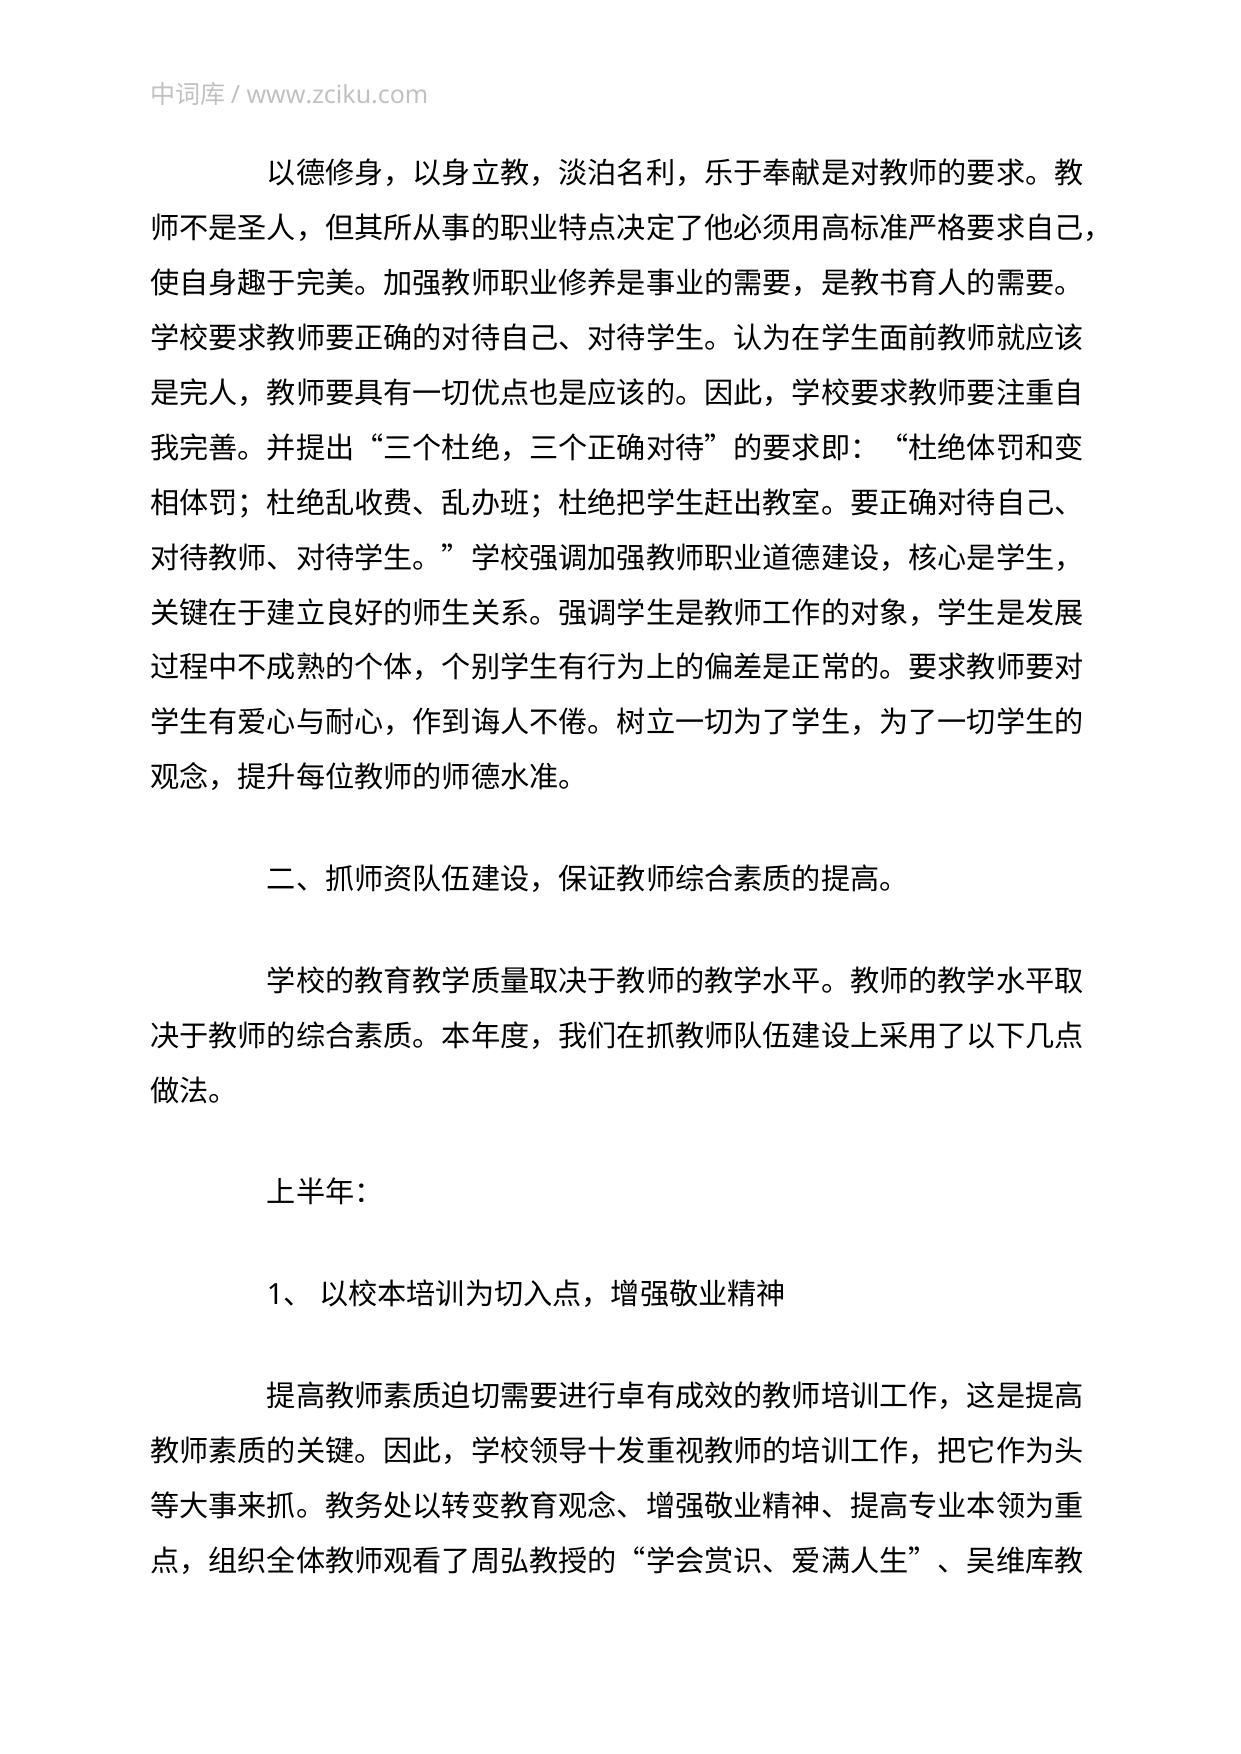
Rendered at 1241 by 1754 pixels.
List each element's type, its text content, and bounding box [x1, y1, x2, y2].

text 学校的教育教学质量取决于教师的教学水平。教师的教学水平取决于教师的综合素质。本年度，我们在抓教师队伍建设上采用了以下几点做法。 [150, 957, 1090, 1109]
text 1、 以校本培训为切入点，增强敬业精神 [150, 1271, 1090, 1313]
text 二、抓师资队伍建设，保证教师综合素质的提高。 [150, 856, 1090, 898]
text 上半年： [150, 1169, 1090, 1211]
text 以德修身，以身立教，淡泊名利，乐于奉献是对教师的要求。教师不是圣人，但其所从事的职业特点决定了他必须用高标准严格要求自己，使自身趣于完美。加强教师职业修养是事业的需要，是教书育人的需要。学校要求教师要正确的对待自己、对待学生。认为在学生面前教师就应该是完人，教师要具有一切优点也是应该的。因此，学校要求教师要注重自我完善。并提出“三个杜绝，三个正确对待”的要求即：“杜绝体罚和变相体罚；杜绝乱收费、乱办班；杜绝把学生赶出教室。要正确对待自己、对待教师、对待学生。”学校强调加强教师职业道德建设，核心是学生，关键在于建立良好的师生关系。强调学生是教师工作的对象，学生是发展过程中不成熟的个体，个别学生有行为上的偏差是正常的。要求教师要对学生有爱心与耐心，作到诲人不倦。树立一切为了学生，为了一切学生的观念，提升每位教师的师德水准。 [150, 150, 1090, 796]
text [150, 1373, 1090, 1580]
